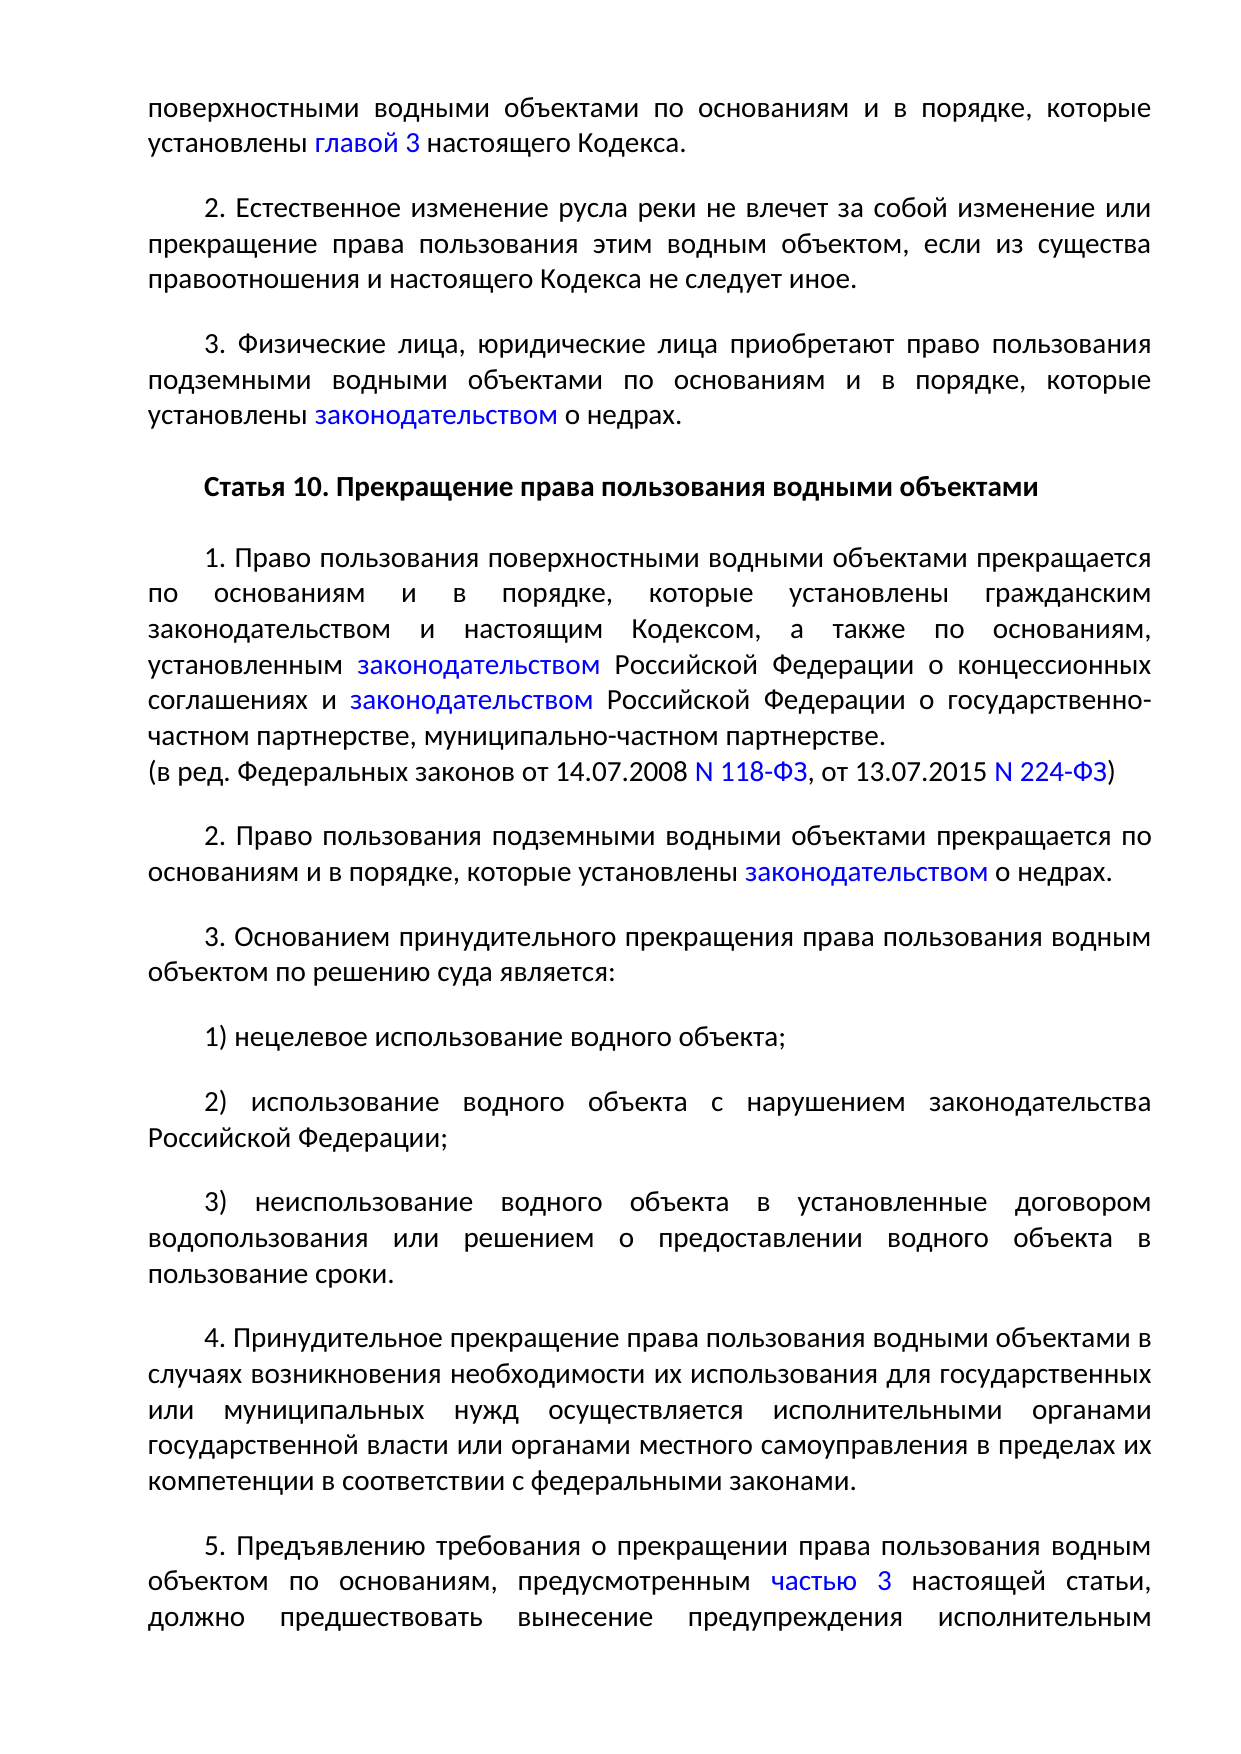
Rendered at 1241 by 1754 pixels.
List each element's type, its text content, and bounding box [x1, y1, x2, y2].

text 4. Принудительное прекращение права пользования водными объектами в случаях возникновения необходимости их использования для государственных или муниципальных нужд осуществляется исполнительными органами государственной власти или органами местного самоуправления в пределах их компетенции в соответствии с федеральными законами. [148, 1319, 1152, 1498]
title Статья 10. Прекращение права пользования водными объектами [148, 468, 1152, 503]
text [148, 1527, 1152, 1634]
text 3. Основанием принудительного прекращения права пользования водным объектом по решению суда является: [148, 918, 1152, 989]
text 1. Право пользования поверхностными водными объектами прекращается по основаниям и в порядке, которые установлены гражданским законодательством и настоящим Кодексом, а также по основаниям, установленным законодательством Российской Федерации о концессионных соглашениях и законодательством Российской Федерации о государственно-частном партнерстве, муниципально-частном партнерстве. [148, 539, 1152, 753]
text 2) использование водного объекта с нарушением законодательства Российской Федерации; [148, 1083, 1152, 1154]
text (в ред. Федеральных законов от 14.07.2008 N 118-ФЗ, от 13.07.2015 N 224-ФЗ) [148, 753, 1152, 788]
text 2. Естественное изменение русла реки не влечет за собой изменение или прекращение права пользования этим водным объектом, если из существа правоотношения и настоящего Кодекса не следует иное. [148, 189, 1152, 296]
text 3) неиспользование водного объекта в установленные договором водопользования или решением о предоставлении водного объекта в пользование сроки. [148, 1183, 1152, 1290]
text 2. Право пользования подземными водными объектами прекращается по основаниям и в порядке, которые установлены законодательством о недрах. [148, 817, 1152, 889]
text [148, 89, 1152, 160]
text 1) нецелевое использование водного объекта; [148, 1018, 1152, 1054]
text 3. Физические лица, юридические лица приобретают право пользования подземными водными объектами по основаниям и в порядке, которые установлены законодательством о недрах. [148, 325, 1152, 432]
